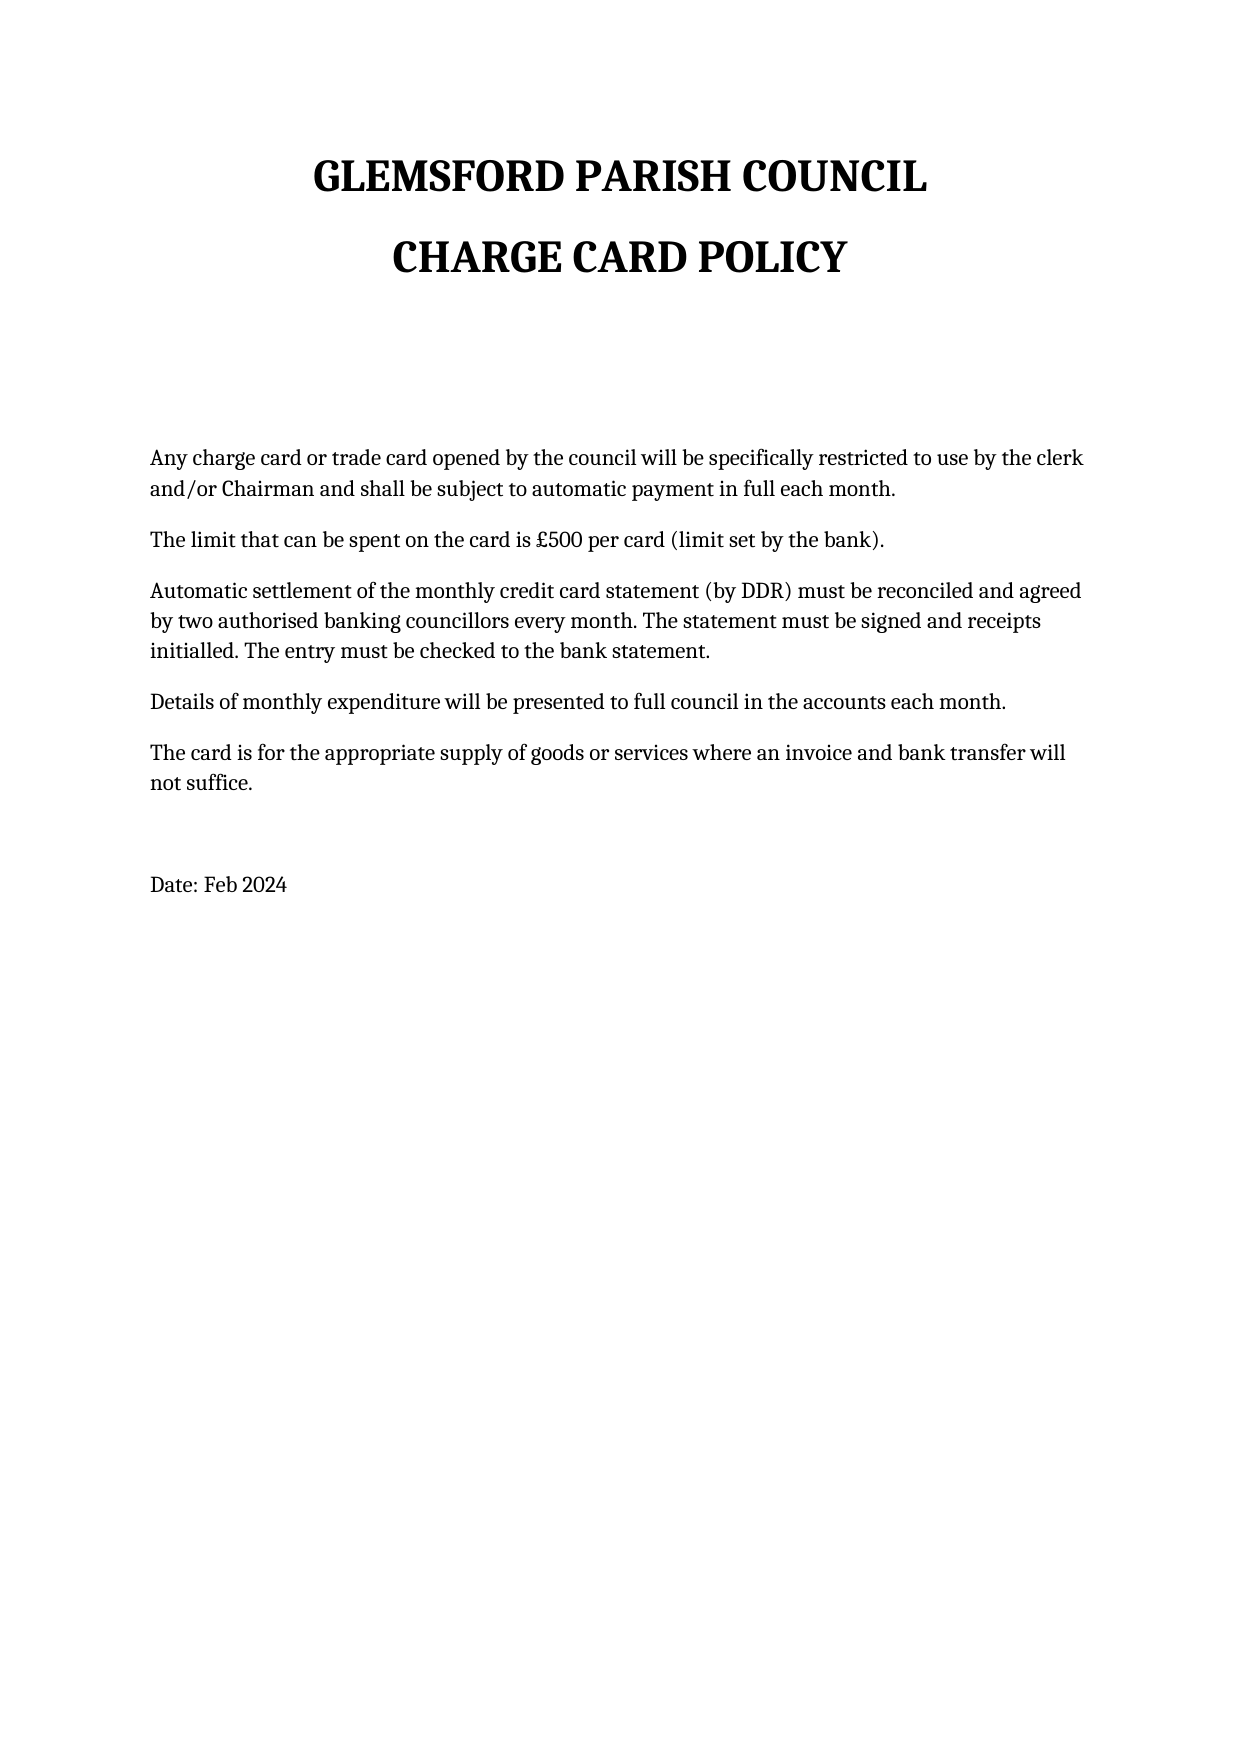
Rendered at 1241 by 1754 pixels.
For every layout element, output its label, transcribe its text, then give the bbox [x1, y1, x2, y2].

text Automatic settlement of the monthly credit card statement (by DDR) must be reconciled and agreed by two authorised banking councillors every month. The statement must be signed and receipts initialled. The entry must be checked to the bank statement. [150, 577, 1090, 664]
text GLEMSFORD PARISH COUNCIL [150, 150, 1090, 203]
text Details of monthly expenditure will be presented to full council in the accounts each month. [150, 689, 1090, 715]
text The limit that can be spent on the card is £500 per card (limit set by the bank). [150, 526, 1090, 553]
text The card is for the appropriate supply of goods or services where an invoice and bank transfer will not suffice. [150, 740, 1090, 796]
text Date: Feb 2024 [150, 872, 1090, 898]
text CHARGE CARD POLICY [150, 231, 1090, 284]
text Any charge card or trade card opened by the council will be specifically restricted to use by the clerk and/or Chairman and shall be subject to automatic payment in full each month. [150, 445, 1090, 502]
